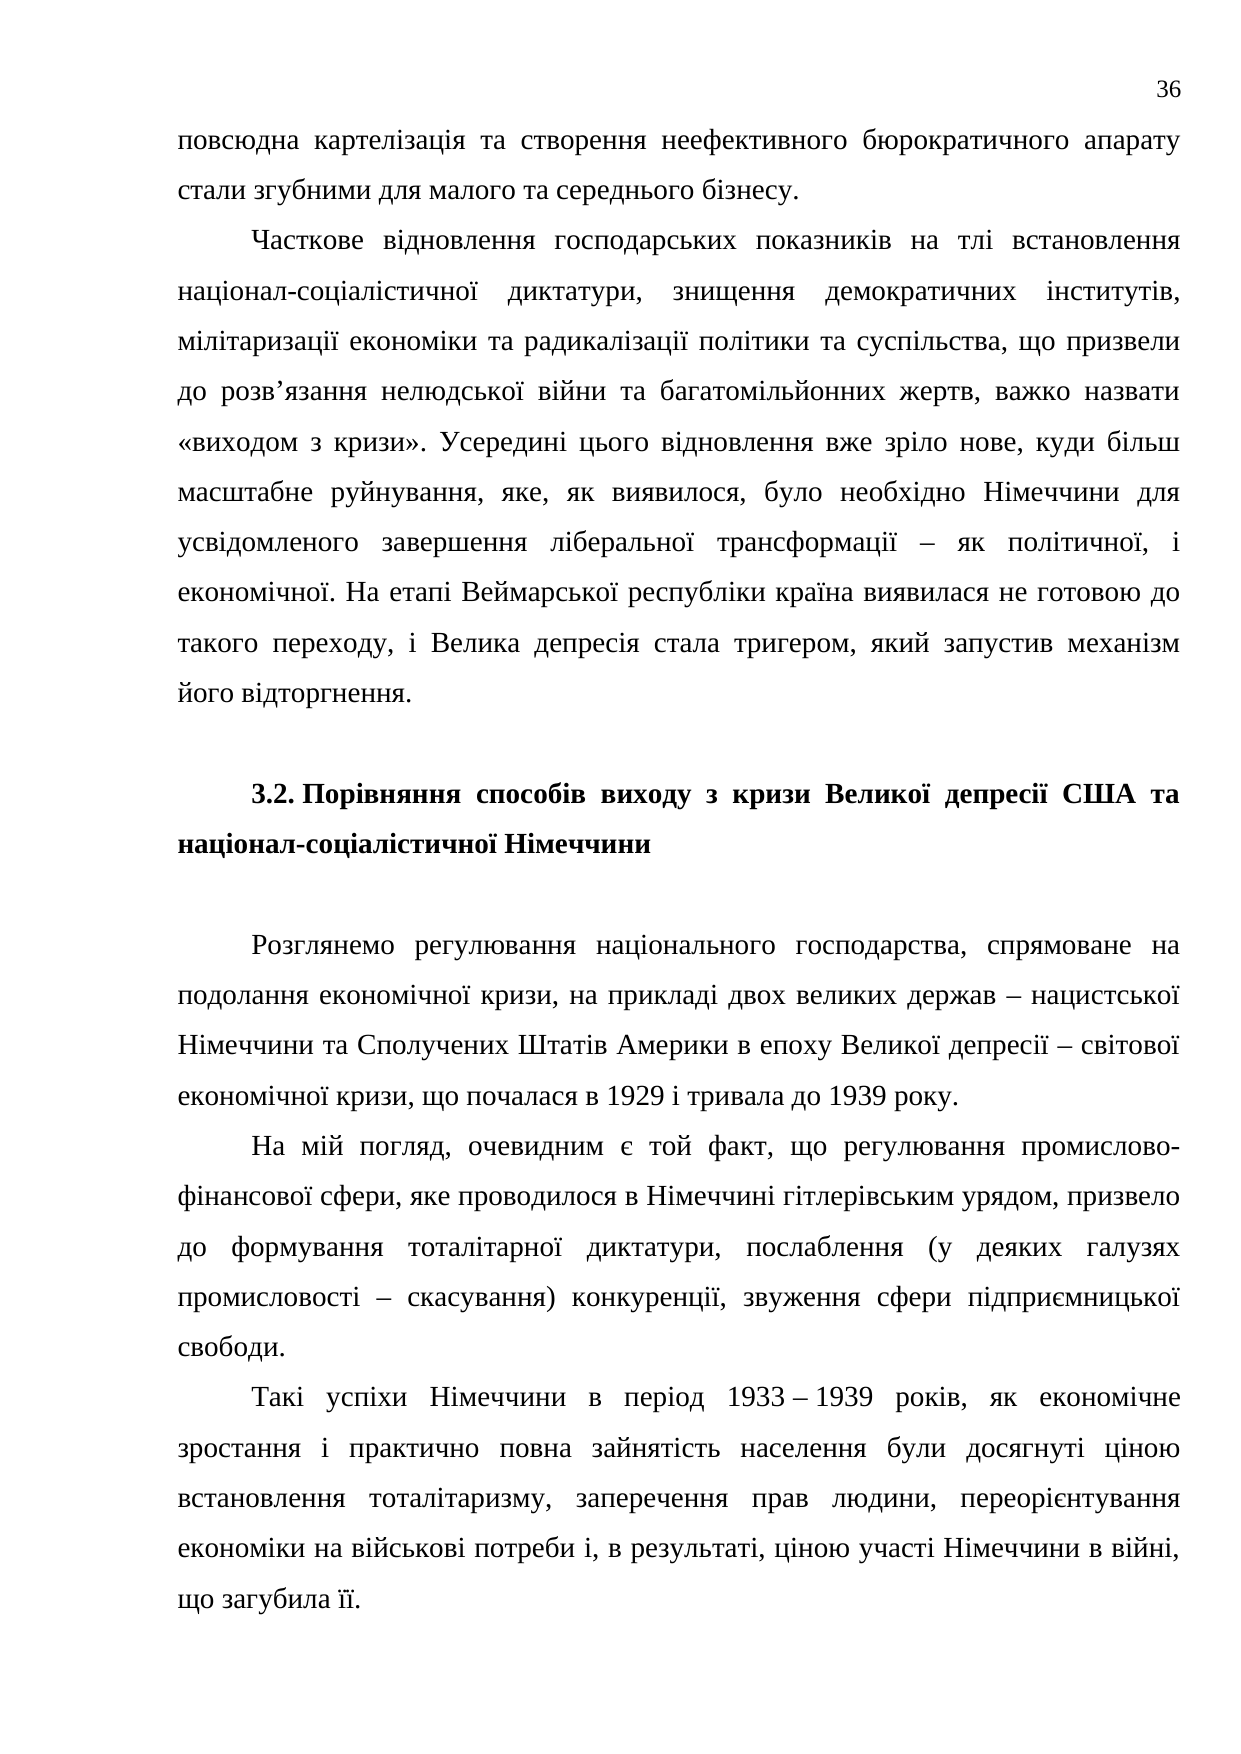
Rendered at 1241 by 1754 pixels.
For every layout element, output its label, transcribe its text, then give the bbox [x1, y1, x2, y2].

text Розглянемо регулювання національного господарства, спрямоване на подолання економічної кризи, на прикладі двох великих держав – нацистської Німеччини та Сполучених Штатів Америки в епоху Великої депресії – світової економічної кризи, що почалася в 1929 і тривала до 1939 року. [177, 927, 1181, 1111]
text 3.2. Порівняння способів виходу з кризи Великої депресії США та націонал-соціалістичної Німеччини [177, 776, 1181, 860]
text Часткове відновлення господарських показників на тлі встановлення націонал-соціалістичної диктатури, знищення демократичних інститутів, мілітаризації економіки та радикалізації політики та суспільства, що призвели до розв’язання нелюдської війни та багатомільйонних жертв, важко назвати «виходом з кризи». Усередині цього відновлення вже зріло нове, куди більш масштабне руйнування, яке, як виявилося, було необхідно Німеччини для усвідомленого завершення ліберальної трансформації – як політичної, і економічної. На етапі Веймарської республіки країна виявилася не готовою до такого переходу, і Велика депресія стала тригером, який запустив механізм його відторгнення. [177, 222, 1181, 709]
text На мій погляд, очевидним є той факт, що регулювання промислово-фінансової сфери, яке проводилося в Німеччині гітлерівським урядом, призвело до формування тоталітарної диктатури, послаблення (у деяких галузях промисловості – скасування) конкуренції, звуження сфери підприємницької свободи. [177, 1128, 1181, 1363]
text Такі успіхи Німеччини в період 1933 – 1939 років, як економічне зростання і практично повна зайнятість населення були досягнуті ціною встановлення тоталітаризму, заперечення прав людини, переорієнтування економіки на військові потреби і, в результаті, ціною участі Німеччини в війні, що загубила її. [177, 1379, 1181, 1614]
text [177, 122, 1181, 206]
